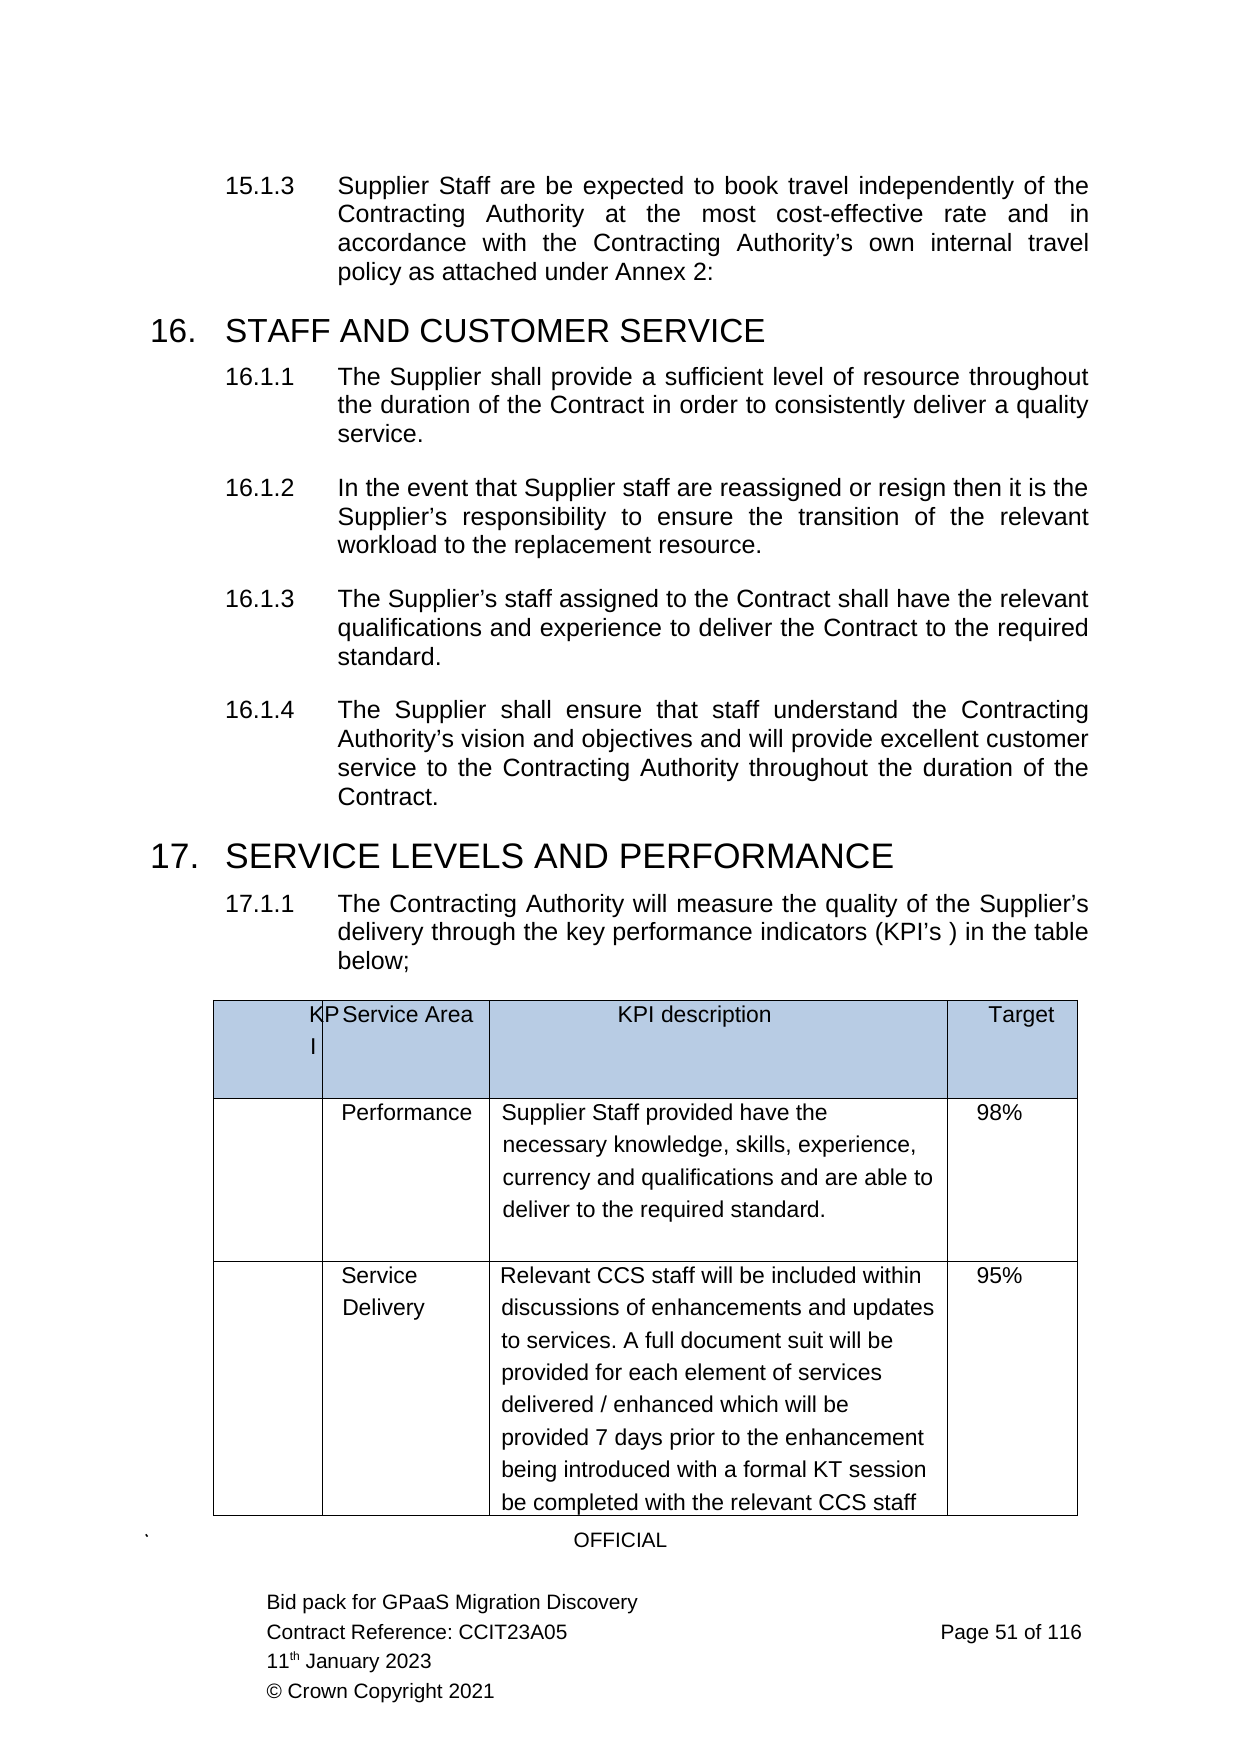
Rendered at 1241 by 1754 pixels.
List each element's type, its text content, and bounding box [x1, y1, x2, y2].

subtitle SERVICE LEVELS AND PERFORMANCE [150, 835, 1090, 876]
table_cell 98% [948, 1099, 1077, 1261]
table_cell Supplier Staff provided have the necessary knowledge, skills, experience, currency and qualifications and are able to deliver to the required standard. [490, 1099, 947, 1261]
table_cell Performance [323, 1099, 489, 1261]
table_cell [214, 1262, 322, 1515]
subtitle The Supplier shall provide a sufficient level of resource throughout the duration of the Contract in order to consistently deliver a quality service. [225, 362, 1090, 448]
subtitle The Supplier’s staff assigned to the Contract shall have the relevant qualifications and experience to deliver the Contract to the required standard. [225, 584, 1090, 670]
table_header Service Area [323, 1001, 489, 1098]
subtitle STAFF AND CUSTOMER SERVICE [150, 311, 1090, 349]
subtitle The Contracting Authority will measure the quality of the Supplier’s delivery through the key performance indicators (KPI’s ) in the table below; [225, 888, 1090, 975]
table_header KPI [214, 1001, 322, 1098]
subtitle In the event that Supplier staff are reassigned or resign then it is the Supplier’s responsibility to ensure the transition of the relevant workload to the replacement resource. [225, 473, 1090, 559]
table_cell Service Delivery [323, 1262, 489, 1515]
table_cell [490, 1262, 947, 1515]
table_cell [214, 1099, 322, 1261]
table_cell 95% [948, 1262, 1077, 1515]
table_header KPI description [490, 1001, 947, 1098]
subtitle The Supplier shall ensure that staff understand the Contracting Authority’s vision and objectives and will provide excellent customer service to the Contracting Authority throughout the duration of the Contract. [225, 695, 1090, 810]
subtitle Supplier Staff are be expected to book travel independently of the Contracting Authority at the most cost-effective rate and in accordance with the Contracting Authority’s own internal travel policy as attached under Annex 2: [225, 171, 1090, 286]
table_header Target [948, 1001, 1077, 1098]
